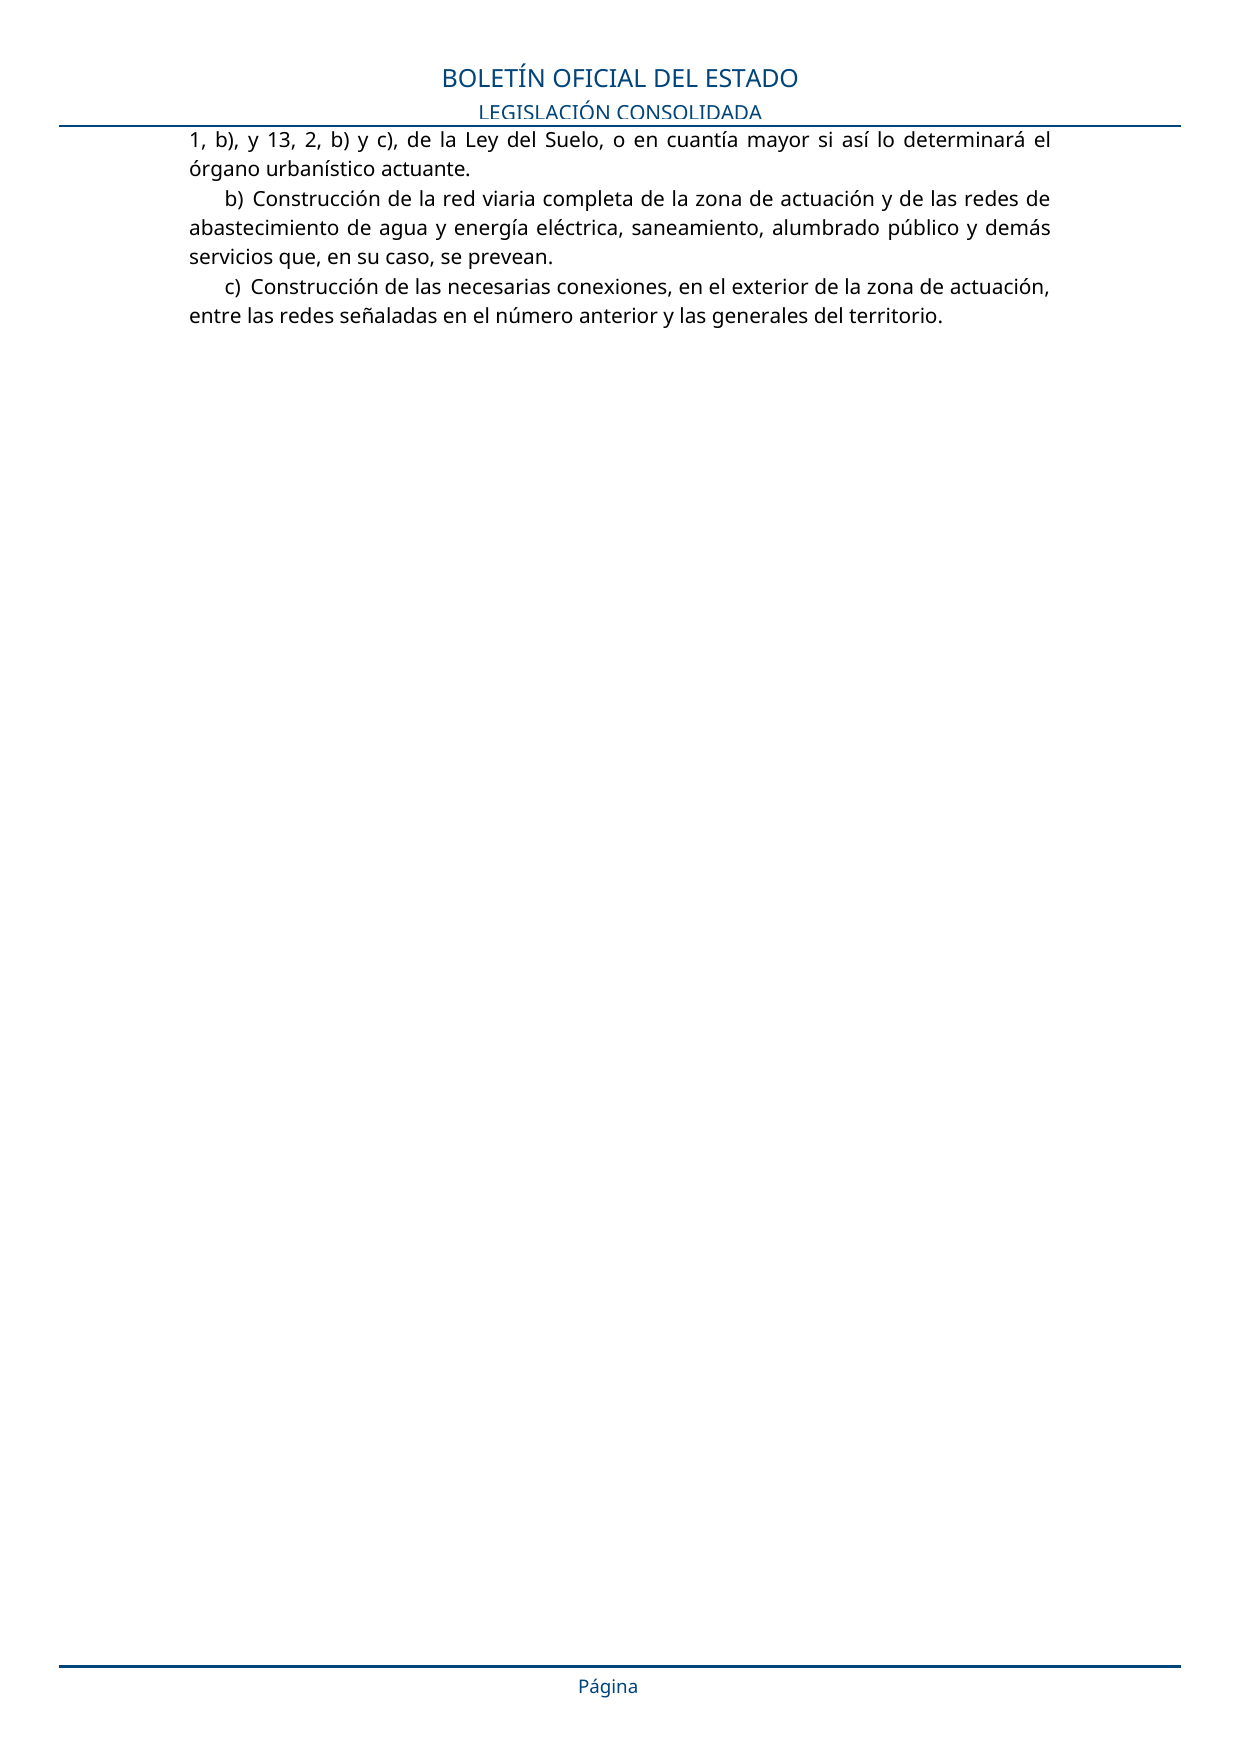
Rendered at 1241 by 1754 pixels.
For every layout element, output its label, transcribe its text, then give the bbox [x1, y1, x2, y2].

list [189, 125, 1052, 183]
list Construcción de la red viaria completa de la zona de actuación y de las redes de abastecimiento de agua y energía eléctrica, saneamiento, alumbrado público y demás servicios que, en su caso, se prevean. [189, 184, 1051, 271]
list Construcción de las necesarias conexiones, en el exterior de la zona de actuación, entre las redes señaladas en el número anterior y las generales del territorio. [189, 272, 1051, 330]
